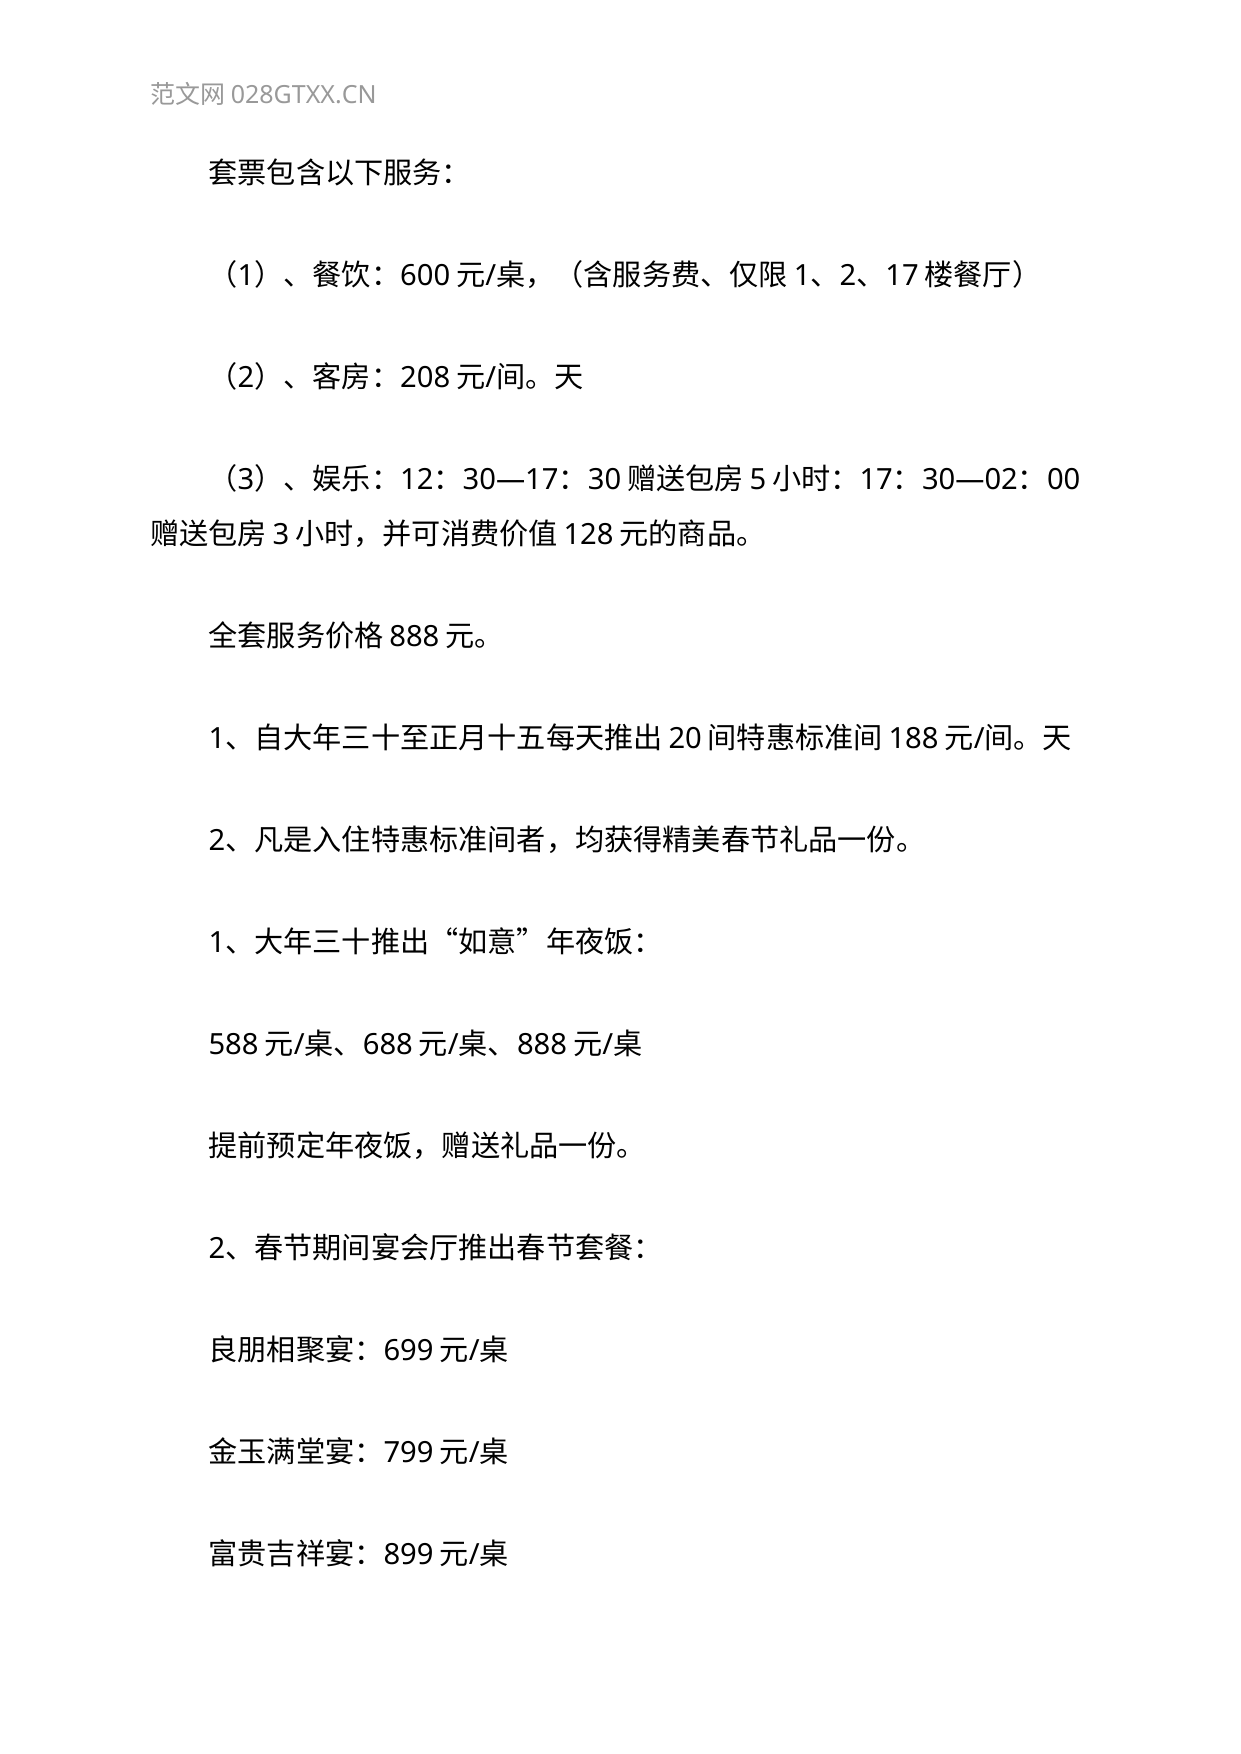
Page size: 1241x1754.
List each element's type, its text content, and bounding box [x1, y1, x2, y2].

text 1、大年三十推出“如意”年夜饭： [150, 919, 1090, 961]
text 588元/桌、688元/桌、888元/桌 [150, 1021, 1090, 1063]
text 金玉满堂宴：799元/桌 [150, 1428, 1090, 1471]
text 全套服务价格888元。 [150, 613, 1090, 655]
text （3）、娱乐：12：30—17：30赠送包房5小时：17：30—02：00赠送包房3小时，并可消费价值128元的商品。 [150, 456, 1090, 553]
text 提前预定年夜饭，赠送礼品一份。 [150, 1123, 1090, 1165]
text 套票包含以下服务： [150, 150, 1090, 192]
text 富贵吉祥宴：899元/桌 [150, 1530, 1090, 1573]
text 良朋相聚宴：699元/桌 [150, 1326, 1090, 1369]
text （2）、客房：208元/间。天 [150, 354, 1090, 396]
text 2、春节期间宴会厅推出春节套餐： [150, 1224, 1090, 1267]
text 2、凡是入住特惠标准间者，均获得精美春节礼品一份。 [150, 817, 1090, 859]
text （1）、餐饮：600元/桌，（含服务费、仅限1、2、17楼餐厅） [150, 252, 1090, 294]
text 1、自大年三十至正月十五每天推出20间特惠标准间188元/间。天 [150, 715, 1090, 757]
